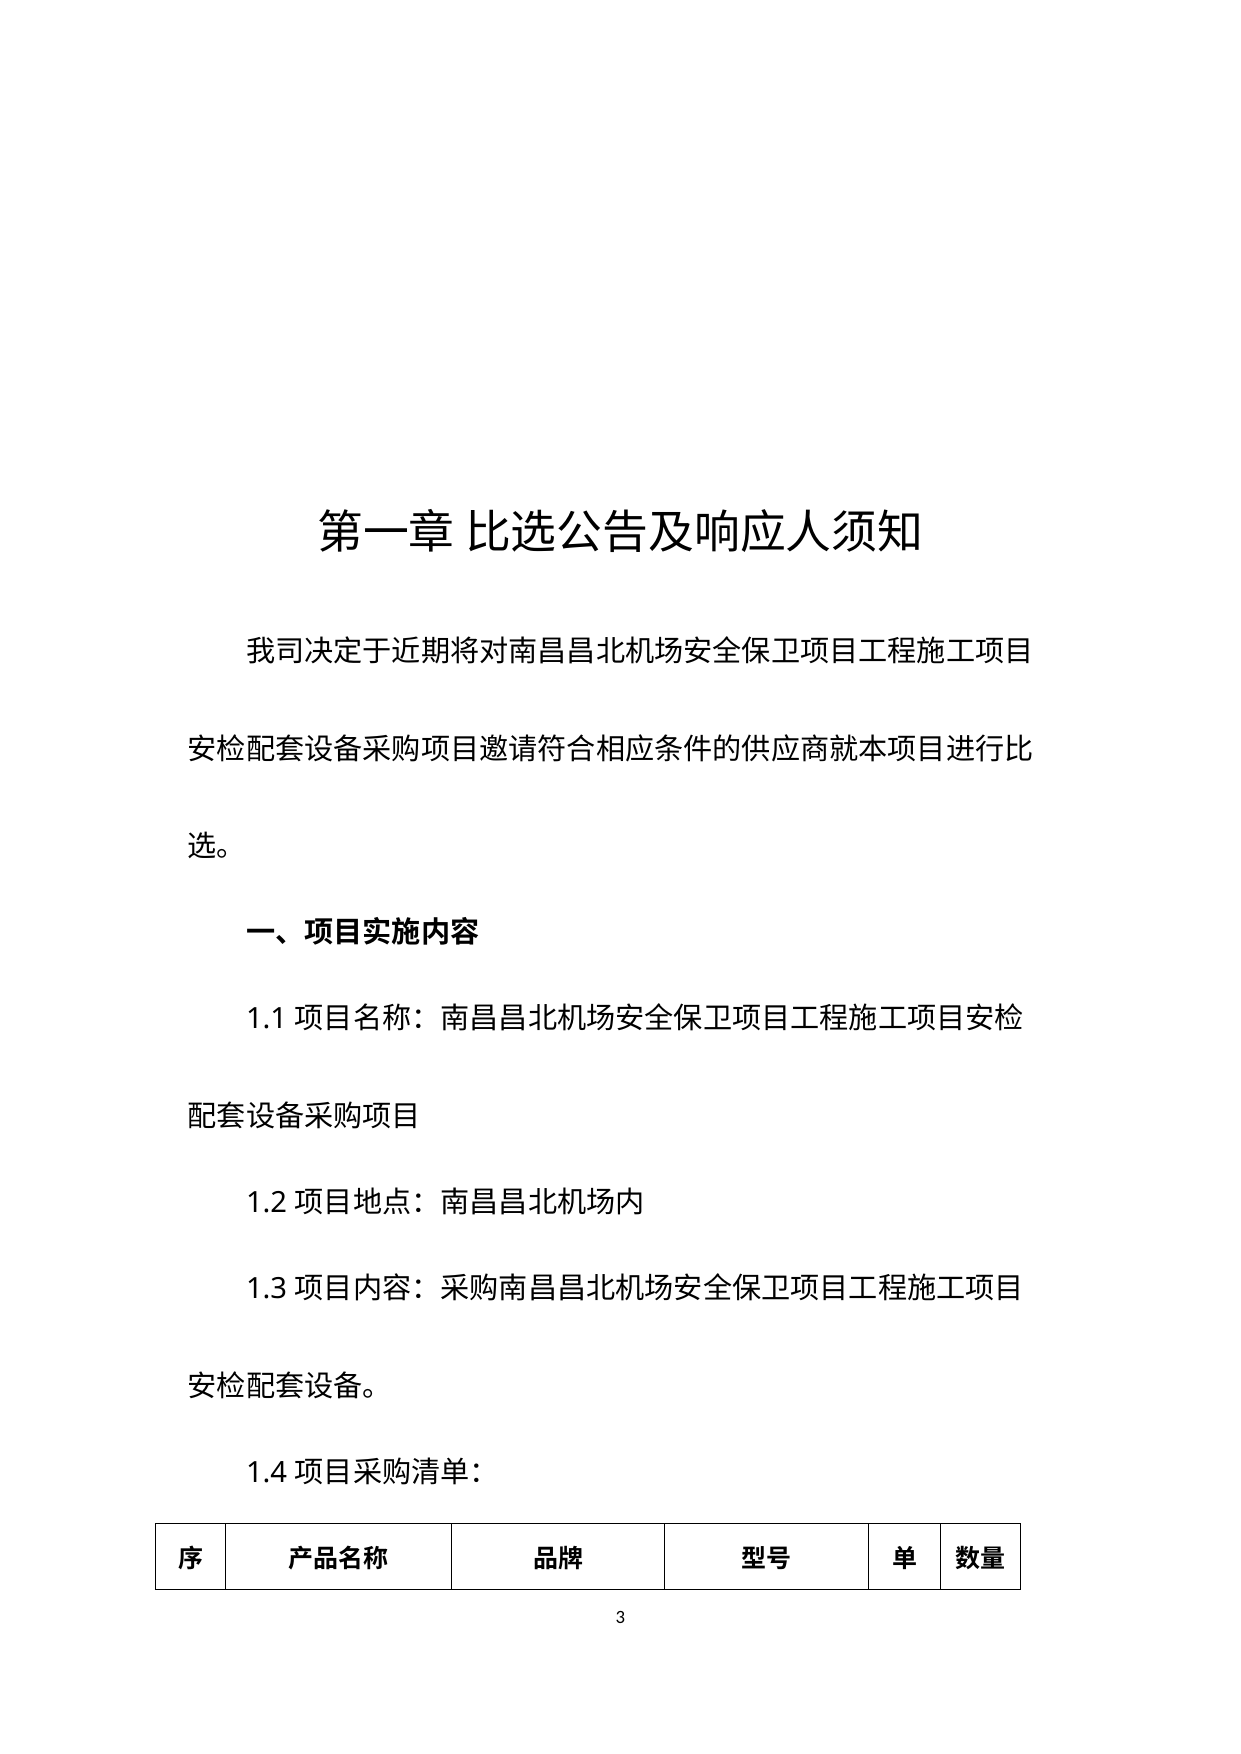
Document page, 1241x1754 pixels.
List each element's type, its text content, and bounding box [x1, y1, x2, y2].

text 一、项目实施内容 [187, 897, 1053, 962]
text 1.2 项目地点：南昌昌北机场内 [187, 1167, 1053, 1232]
table_header 型号 [665, 1524, 868, 1589]
title 第一章 比选公告及响应人须知 [187, 479, 1053, 577]
text 我司决定于近期将对南昌昌北机场安全保卫项目工程施工项目安检配套设备采购项目邀请符合相应条件的供应商就本项目进行比选。 [187, 616, 1053, 876]
table_header 单位 [869, 1524, 940, 1589]
text 1.3 项目内容：采购南昌昌北机场安全保卫项目工程施工项目安检配套设备。 [187, 1253, 1053, 1416]
table_header 品牌 [452, 1524, 664, 1589]
text 1.4 项目采购清单： [187, 1437, 1053, 1502]
table_header 数量 [941, 1524, 1020, 1589]
table_header 序号 [156, 1524, 225, 1589]
text 1.1 项目名称：南昌昌北机场安全保卫项目工程施工项目安检配套设备采购项目 [187, 984, 1053, 1146]
table_header 产品名称 [226, 1524, 451, 1589]
